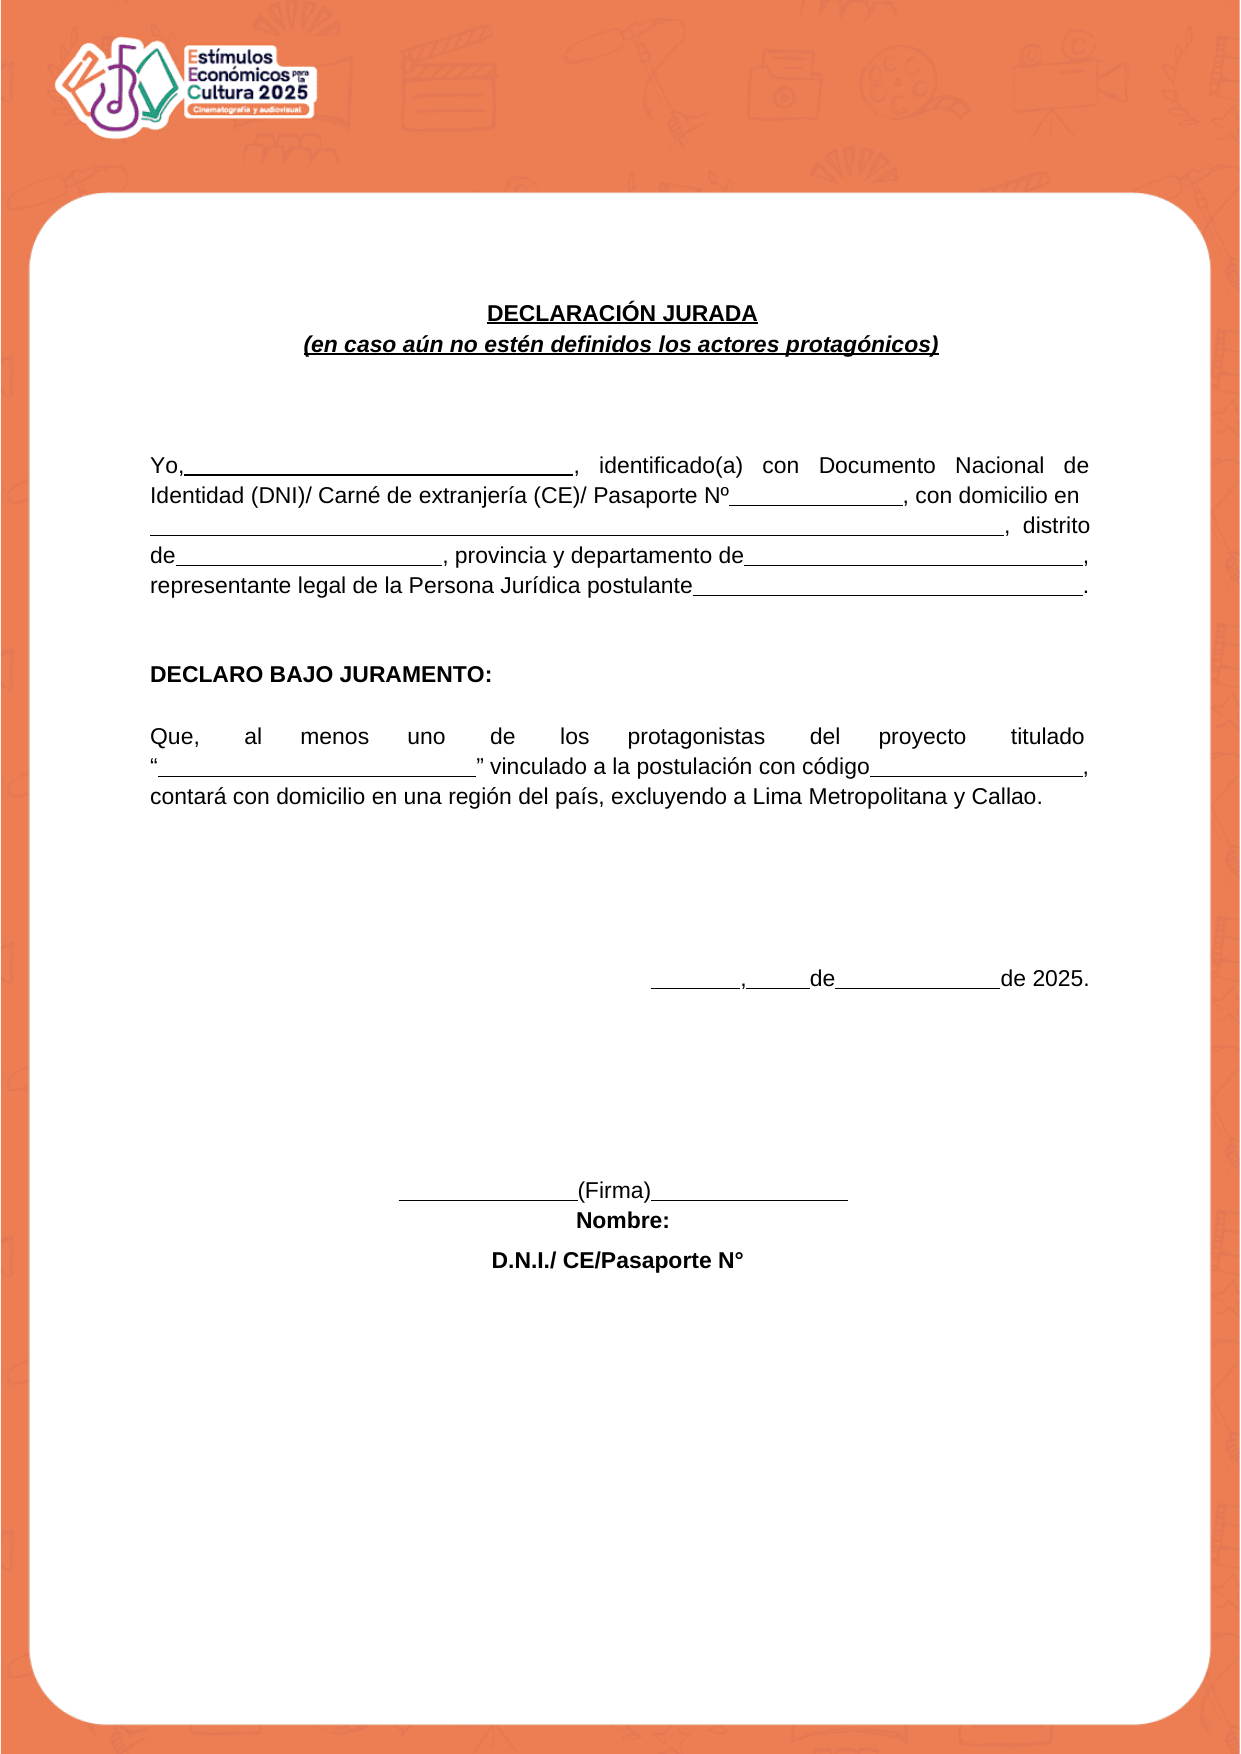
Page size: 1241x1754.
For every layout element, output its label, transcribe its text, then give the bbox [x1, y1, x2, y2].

text Yo, , identificado(a) con Documento Nacional de Identidad (DNI)/ Carné de extranjería (CE)/ Pasaporte Nº , con domicilio en [150, 452, 1089, 508]
subtitle Nombre: [143, 1207, 1099, 1234]
picture [0, 0, 1240, 1754]
text D.N.I./ CE/Pasaporte N° [143, 1247, 1092, 1273]
subtitle (en caso aún no estén definidos los actores protagónicos) [143, 331, 1097, 357]
subtitle DECLARACIÓN JURADA [143, 299, 1098, 326]
text , de de 2025. [651, 965, 1103, 991]
text Que, al menos uno de los protagonistas del proyecto titulado “ ” vinculado a la postulación con código , contará con domicilio en una región del país, excluyendo a Lima Metropolitana y Callao. [150, 723, 1091, 810]
subtitle DECLARO BAJO JURAMENTO: [150, 661, 1103, 688]
text (Firma) [143, 1177, 1103, 1204]
text , distrito de , provincia y departamento de , representante legal de la Persona Jurídica postulante . [150, 512, 1090, 599]
